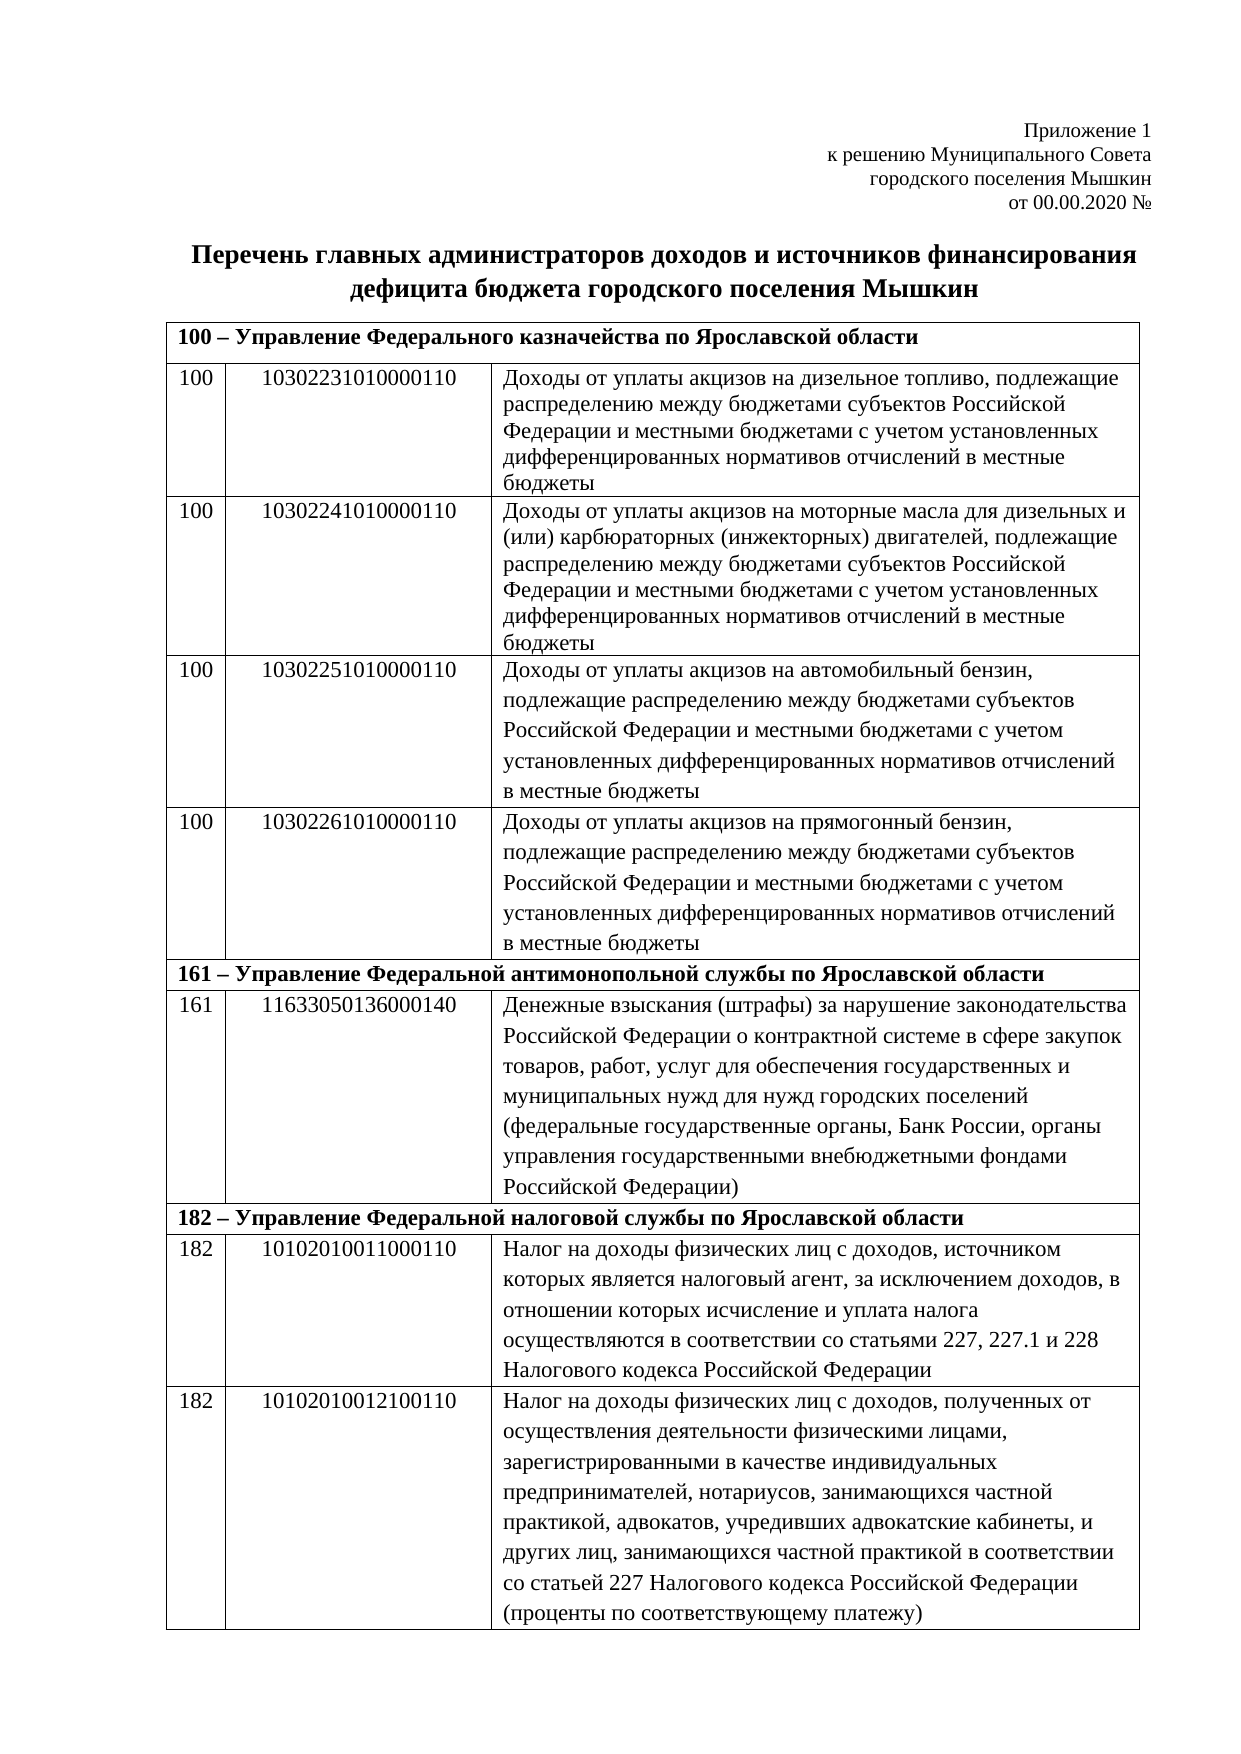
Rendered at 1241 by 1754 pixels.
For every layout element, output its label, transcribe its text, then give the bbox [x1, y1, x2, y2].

table_cell Доходы от уплаты акцизов на автомобильный бензин, подлежащие распределению между бюджетами субъектов Российской Федерации и местными бюджетами с учетом установленных дифференцированных нормативов отчислений в местные бюджеты [492, 656, 1139, 807]
table_cell 11633050136000140 [226, 991, 491, 1203]
table_cell 10102010011000110 [226, 1235, 491, 1386]
table_cell Доходы от уплаты акцизов на прямогонный бензин, подлежащие распределению между бюджетами субъектов Российской Федерации и местными бюджетами с учетом установленных дифференцированных нормативов отчислений в местные бюджеты [492, 808, 1139, 959]
table_cell Денежные взыскания (штрафы) за нарушение законодательства Российской Федерации о контрактной системе в сфере закупок товаров, работ, услуг для обеспечения государственных и муниципальных нужд для нужд городских поселений (федеральные государственные органы, Банк России, органы управления государственными внебюджетными фондами Российской Федерации) [492, 991, 1139, 1203]
text Перечень главных администраторов доходов и источников финансирования дефицита бюджета городского поселения Мышкин [177, 238, 1152, 303]
text к решению Муниципального Совета городского поселения Мышкин от 00.00.2020 № [177, 142, 1152, 214]
table_cell Налог на доходы физических лиц с доходов, полученных от осуществления деятельности физическими лицами, зарегистрированными в качестве индивидуальных предпринимателей, нотариусов, занимающихся частной практикой, адвокатов, учредивших адвокатские кабинеты, и других лиц, занимающихся частной практикой в соответствии со статьей 227 Налогового кодекса Российской Федерации (проценты по соответствующему платежу) [492, 1387, 1139, 1629]
table_cell 10302231010000110 [226, 364, 491, 496]
table_cell 10302261010000110 [226, 808, 491, 959]
table_cell 182 [167, 1387, 225, 1629]
table_cell 182 – Управление Федеральной налоговой службы по Ярославской области [167, 1204, 1139, 1234]
table_cell 161 – Управление Федеральной антимонопольной службы по Ярославской области [167, 960, 1139, 990]
table_cell Налог на доходы физических лиц с доходов, источником которых является налоговый агент, за исключением доходов, в отношении которых исчисление и уплата налога осуществляются в соответствии со статьями 227, 227.1 и 228 Налогового кодекса Российской Федерации [492, 1235, 1139, 1386]
table_cell 161 [167, 991, 225, 1203]
table_cell 100 [167, 497, 225, 655]
table_cell 100 [167, 364, 225, 496]
table_cell Доходы от уплаты акцизов на моторные масла для дизельных и (или) карбюраторных (инжекторных) двигателей, подлежащие распределению между бюджетами субъектов Российской Федерации и местными бюджетами с учетом установленных дифференцированных нормативов отчислений в местные бюджеты [492, 497, 1139, 655]
table_cell 10102010012100110 [226, 1387, 491, 1629]
table_cell Доходы от уплаты акцизов на дизельное топливо, подлежащие распределению между бюджетами субъектов Российской Федерации и местными бюджетами с учетом установленных дифференцированных нормативов отчислений в местные бюджеты [492, 364, 1139, 496]
table_cell 10302241010000110 [226, 497, 491, 655]
table_cell 182 [167, 1235, 225, 1386]
table_cell 100 [167, 808, 225, 959]
table_cell 100 [167, 656, 225, 807]
text Приложение 1 [177, 118, 1152, 142]
table_header 100 – Управление Федерального казначейства по Ярославской области [167, 323, 1139, 363]
table_cell 10302251010000110 [226, 656, 491, 807]
